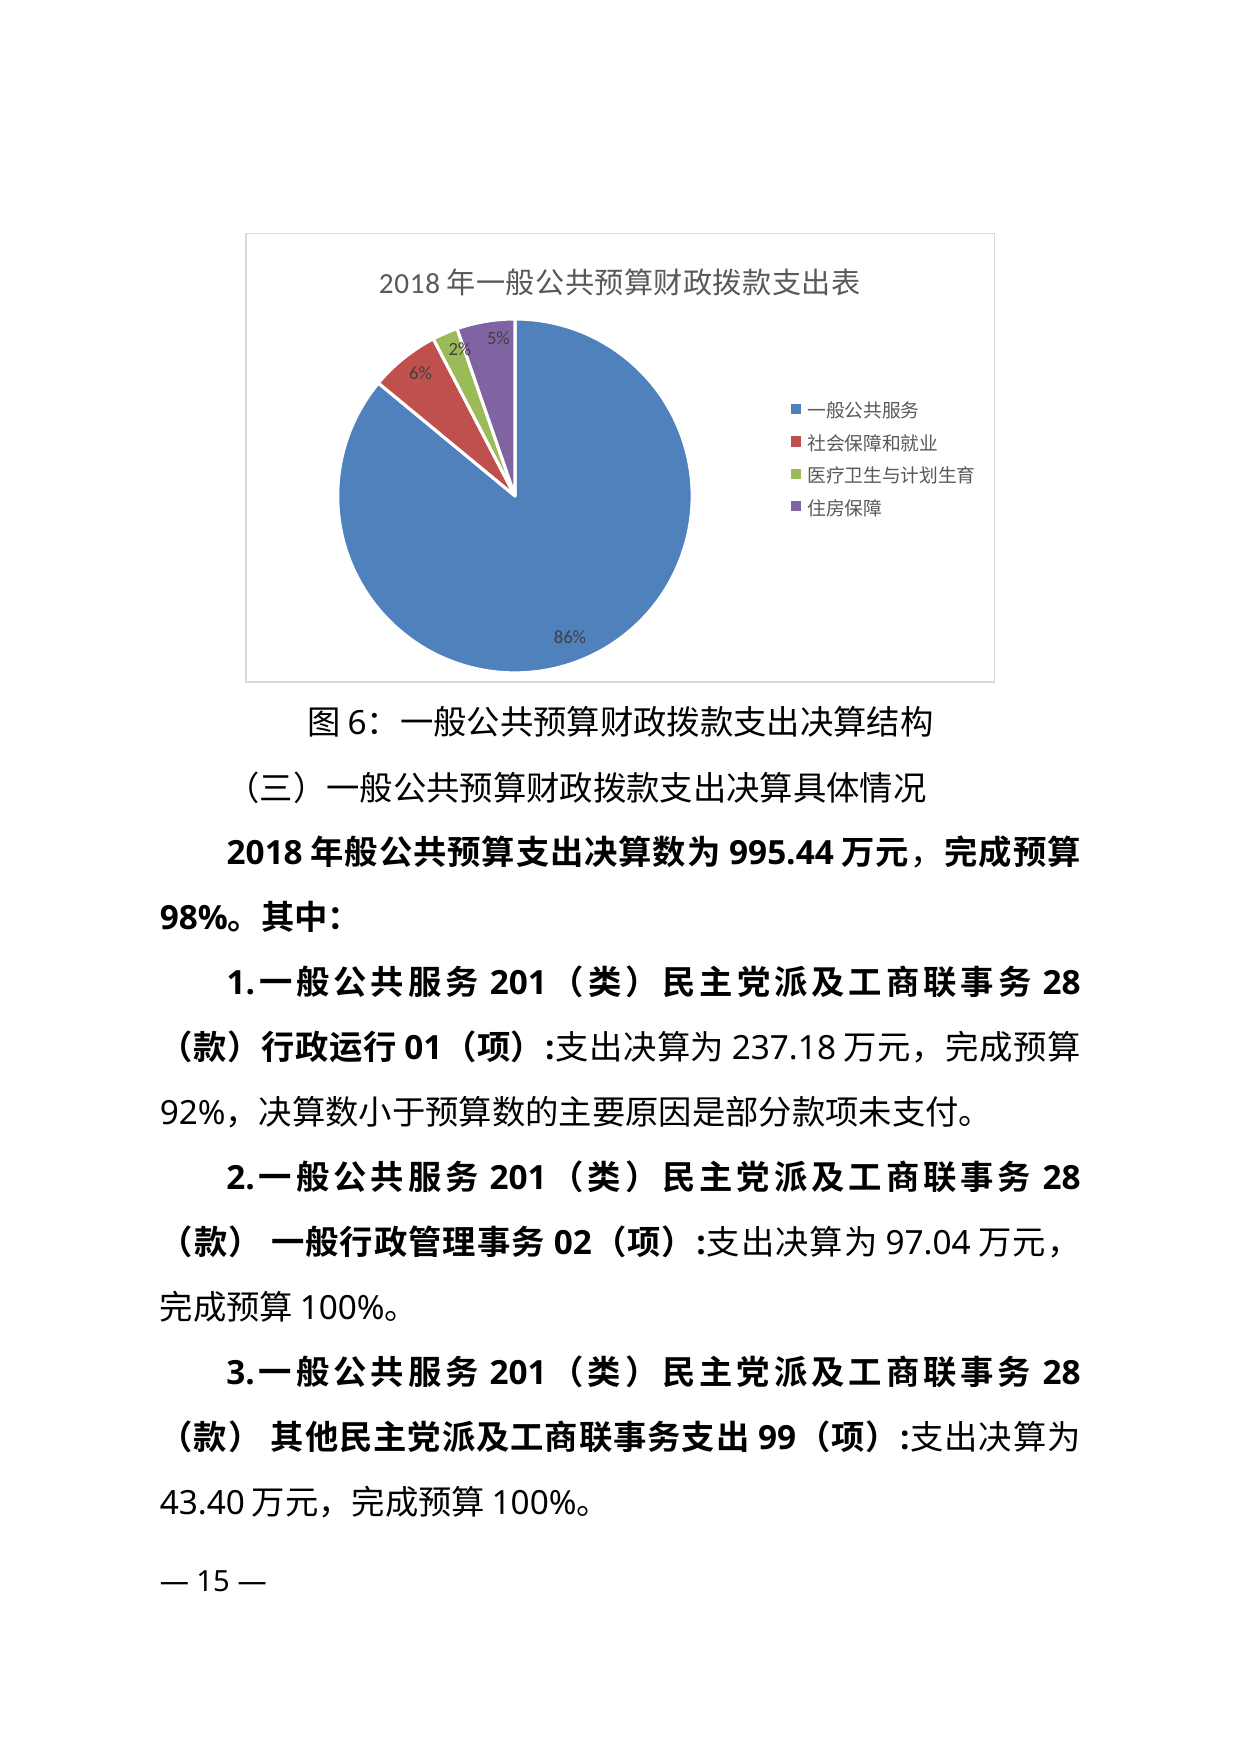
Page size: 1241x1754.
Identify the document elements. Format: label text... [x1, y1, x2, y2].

text （三）一般公共预算财政拨款支出决算具体情况 [159, 753, 1081, 818]
text 图6：一般公共预算财政拨款支出决算结构 [159, 688, 1081, 753]
text 2018年般公共预算支出决算数为995.44万元，完成预算98%。其中： [159, 818, 1081, 948]
list 1.一般公共服务201（类）民主党派及工商联事务28（款）行政运行01（项）:支出决算为237.18万元，完成预算92%，决算数小于预算数的主要原因是部分款项未支付。 [159, 948, 1081, 1143]
list 2.一般公共服务201（类）民主党派及工商联事务28（款） 一般行政管理事务02（项）:支出决算为97.04万元，完成预算100%。 [159, 1143, 1081, 1338]
list 3.一般公共服务201（类）民主党派及工商联事务28（款） 其他民主党派及工商联事务支出99（项）:支出决算为43.40万元，完成预算100%。 [159, 1338, 1081, 1533]
